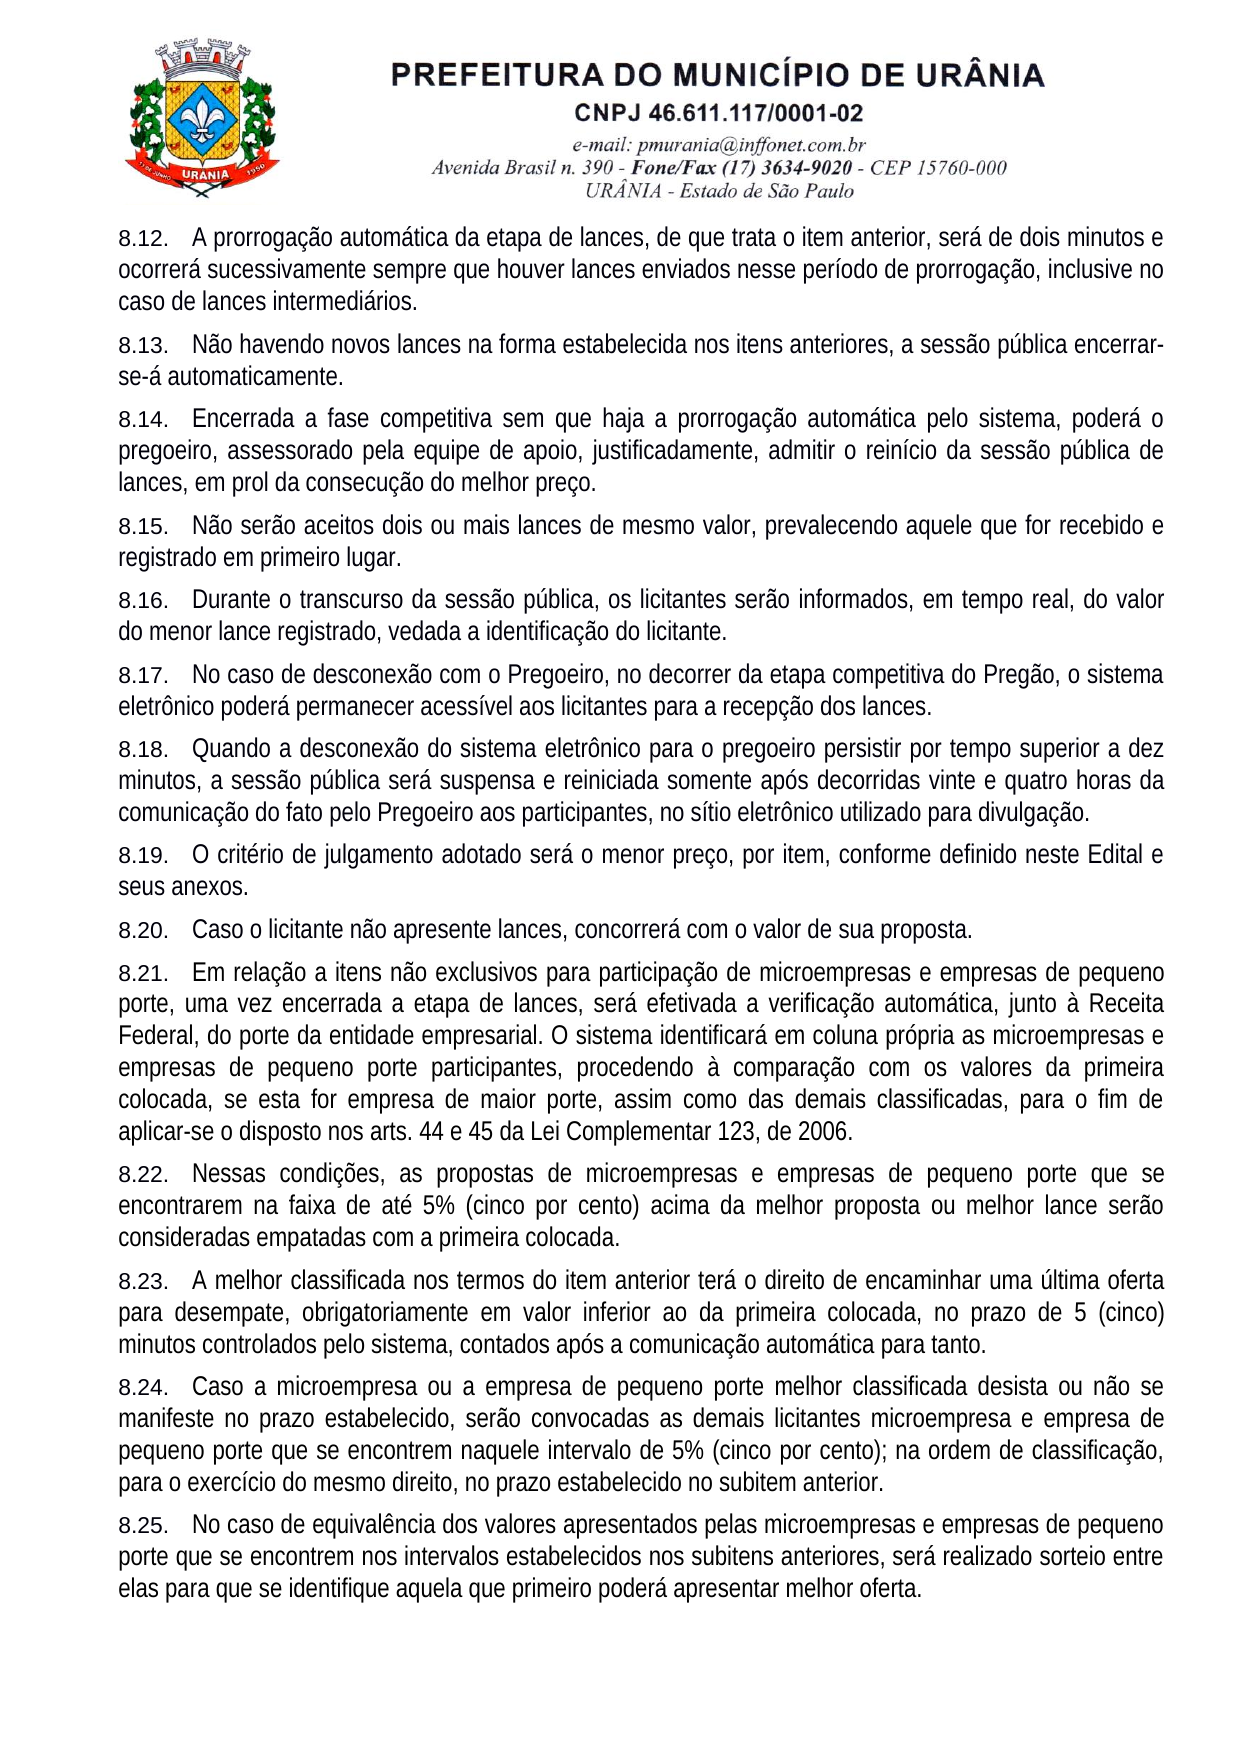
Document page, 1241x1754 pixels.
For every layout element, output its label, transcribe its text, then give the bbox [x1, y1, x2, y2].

list Nessas condições, as propostas de microempresas e empresas de pequeno porte que se encontrarem na faixa de até 5% (cinco por cento) acima da melhor proposta ou melhor lance serão consideradas empatadas com a primeira colocada. [118, 1158, 1166, 1252]
list Em relação a itens não exclusivos para participação de microempresas e empresas de pequeno porte, uma vez encerrada a etapa de lances, será efetivada a verificação automática, junto à Receita Federal, do porte da entidade empresarial. O sistema identificará em coluna própria as microempresas e empresas de pequeno porte participantes, procedendo à comparação com os valores da primeira colocada, se esta for empresa de maior porte, assim como das demais classificadas, para o fim de aplicar-se o disposto nos arts. 44 e 45 da Lei Complementar 123, de 2006. [118, 956, 1166, 1146]
list Quando a desconexão do sistema eletrônico para o pregoeiro persistir por tempo superior a dez minutos, a sessão pública será suspensa e reiniciada somente após decorridas vinte e quatro horas da comunicação do fato pelo Pregoeiro aos participantes, no sítio eletrônico utilizado para divulgação. [118, 732, 1166, 827]
list Durante o transcurso da sessão pública, os licitantes serão informados, em tempo real, do valor do menor lance registrado, vedada a identificação do licitante. [118, 583, 1166, 646]
list O critério de julgamento adotado será o menor preço, por item, conforme definido neste Edital e seus anexos. [118, 838, 1166, 901]
list A melhor classificada nos termos do item anterior terá o direito de encaminhar uma última oferta para desempate, obrigatoriamente em valor inferior ao da primeira colocada, no prazo de 5 (cinco) minutos controlados pelo sistema, contados após a comunicação automática para tanto. [118, 1264, 1166, 1359]
list A prorrogação automática da etapa de lances, de que trata o item anterior, será de dois minutos e ocorrerá sucessivamente sempre que houver lances enviados nesse período de prorrogação, inclusive no caso de lances intermediários. [118, 222, 1166, 316]
list Caso a microempresa ou a empresa de pequeno porte melhor classificada desista ou não se manifeste no prazo estabelecido, serão convocadas as demais licitantes microempresa e empresa de pequeno porte que se encontrem naquele intervalo de 5% (cinco por cento); na ordem de classificação, para o exercício do mesmo direito, no prazo estabelecido no subitem anterior. [118, 1370, 1166, 1497]
list No caso de equivalência dos valores apresentados pelas microempresas e empresas de pequeno porte que se encontrem nos intervalos estabelecidos nos subitens anteriores, será realizado sorteio entre elas para que se identifique aquela que primeiro poderá apresentar melhor oferta. [118, 1508, 1166, 1603]
list Não havendo novos lances na forma estabelecida nos itens anteriores, a sessão pública encerrar-se-á automaticamente. [118, 328, 1166, 391]
picture [118, 29, 1062, 205]
list Encerrada a fase competitiva sem que haja a prorrogação automática pelo sistema, poderá o pregoeiro, assessorado pela equipe de apoio, justificadamente, admitir o reinício da sessão pública de lances, em prol da consecução do melhor preço. [118, 402, 1166, 497]
list Não serão aceitos dois ou mais lances de mesmo valor, prevalecendo aquele que for recebido e registrado em primeiro lugar. [118, 509, 1166, 572]
list Caso o licitante não apresente lances, concorrerá com o valor de sua proposta. [118, 913, 1166, 944]
list No caso de desconexão com o Pregoeiro, no decorrer da etapa competitiva do Pregão, o sistema eletrônico poderá permanecer acessível aos licitantes para a recepção dos lances. [118, 658, 1166, 721]
